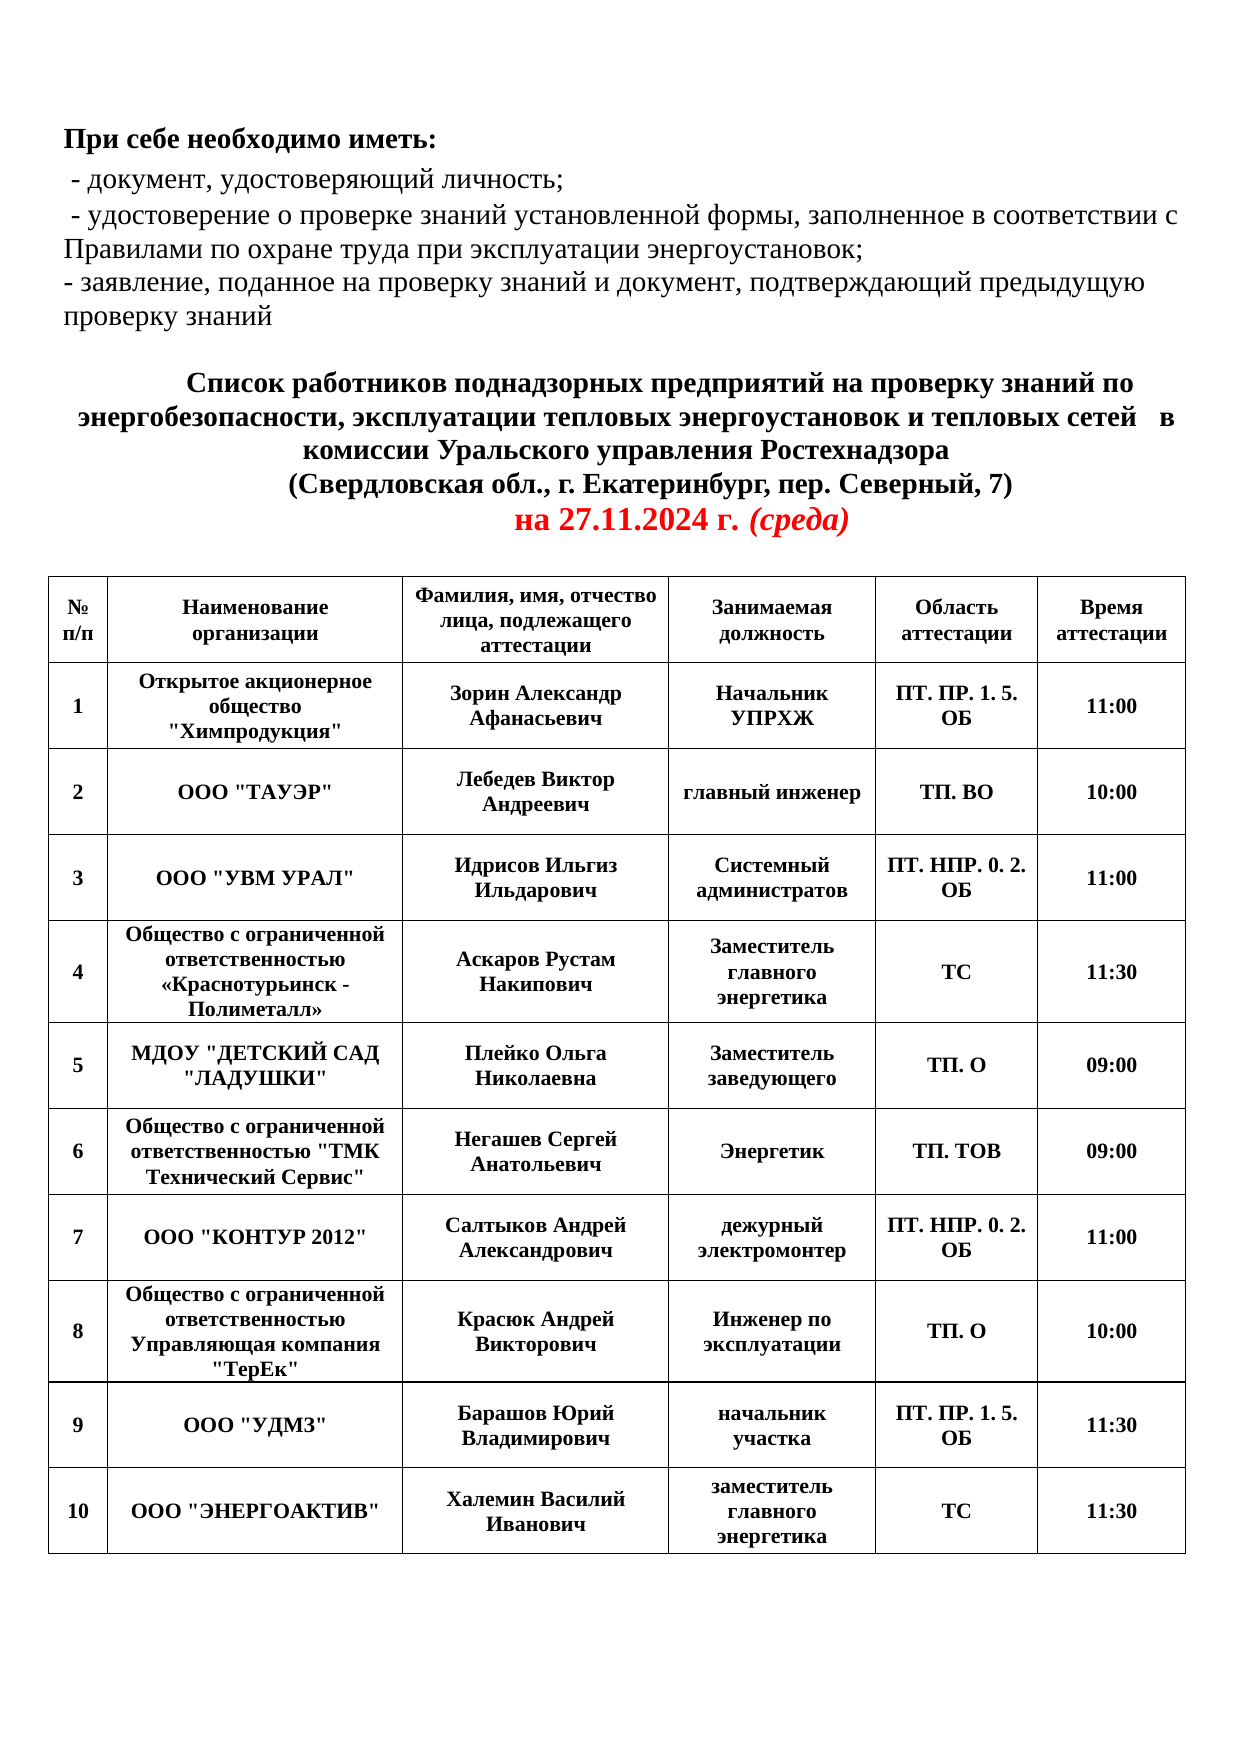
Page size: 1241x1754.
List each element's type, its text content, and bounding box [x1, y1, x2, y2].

table_cell Зорин Александр Афанасьевич [403, 663, 668, 748]
table_cell Список работников поднадзорных предприятий на проверку знаний по энергобезопасности, эксплуатации тепловых энергоустановок и тепловых сетей в комиссии Уральского управления Ростехнадзора (Свердловская обл., г. Екатеринбург, пер. Северный, 7) на 27.11.2024 г. (среда) [19, 365, 1200, 576]
table_cell Заместитель заведующего [669, 1023, 875, 1108]
table_cell 11:30 [1038, 921, 1185, 1022]
table_cell ООО "УДМЗ" [108, 1383, 402, 1467]
table_cell 11:30 [1038, 1468, 1185, 1553]
table_cell ТС [876, 1468, 1037, 1553]
table_cell Лебедев Виктор Андреевич [403, 749, 668, 834]
table_cell Область аттестации [876, 577, 1037, 662]
table_cell Занимаемая должность [669, 577, 875, 662]
table_cell 1 [49, 663, 107, 748]
table_cell Халемин Василий Иванович [403, 1468, 668, 1553]
table_cell Общество с ограниченной ответственностью Управляющая компания "ТерЕк" [108, 1281, 402, 1381]
table_cell 10 [49, 1468, 107, 1553]
table_cell Открытое акционерное общество "Химпродукция" [108, 663, 402, 748]
table_cell Фамилия, имя, отчество лица, подлежащего аттестации [403, 577, 668, 662]
table_cell Общество с ограниченной ответственностью «Краснотурьинск - Полиметалл» [108, 921, 402, 1022]
table_cell ООО "КОНТУР 2012" [108, 1195, 402, 1279]
table_cell дежурный электромонтер [669, 1195, 875, 1279]
table_cell ПТ. НПР. 0. 2. ОБ [876, 1195, 1037, 1279]
table_cell 9 [49, 1383, 107, 1467]
table_cell ТП. О [876, 1281, 1037, 1381]
table_cell 8 [49, 1281, 107, 1381]
table_cell 09:00 [1038, 1109, 1185, 1193]
table_cell главный инженер [669, 749, 875, 834]
table_cell ООО "ТАУЭР" [108, 749, 402, 834]
table_cell ПТ. НПР. 0. 2. ОБ [876, 835, 1037, 920]
table_cell ТП. ВО [876, 749, 1037, 834]
table_cell 10:00 [1038, 749, 1185, 834]
table_cell 11:00 [1038, 835, 1185, 920]
table_cell 10:00 [1038, 1281, 1185, 1381]
table_cell Энергетик [669, 1109, 875, 1193]
table_cell Системный администратов [669, 835, 875, 920]
table_cell Барашов Юрий Владимирович [403, 1383, 668, 1467]
table_cell ТП. О [876, 1023, 1037, 1108]
table_cell 2 [49, 749, 107, 834]
table_cell ПТ. ПР. 1. 5. ОБ [876, 663, 1037, 748]
table_cell ТП. ТОВ [876, 1109, 1037, 1193]
table_cell Наименование организации [108, 577, 402, 662]
table_cell начальник участка [669, 1383, 875, 1467]
table_cell 11:00 [1038, 1195, 1185, 1279]
table_cell Аскаров Рустам Накипович [403, 921, 668, 1022]
table_cell Красюк Андрей Викторович [403, 1281, 668, 1381]
table_cell 11:00 [1038, 663, 1185, 748]
table_cell заместитель главного энергетика [669, 1468, 875, 1553]
table_cell 11:30 [1038, 1383, 1185, 1467]
table_cell Заместитель главного энергетика [669, 921, 875, 1022]
table_cell 4 [49, 921, 107, 1022]
table_cell Инженер по эксплуатации [669, 1281, 875, 1381]
table_cell - документ, удостоверяющий личность; [19, 158, 1200, 197]
table_cell Общество с ограниченной ответственностью "ТМК Технический Сервис" [108, 1109, 402, 1193]
table_header При себе необходимо иметь: [19, 118, 1200, 158]
table_cell 7 [49, 1195, 107, 1279]
table_cell 5 [49, 1023, 107, 1108]
table_cell 3 [49, 835, 107, 920]
table_cell № п/п [49, 577, 107, 662]
table_cell Начальник УПРХЖ [669, 663, 875, 748]
table_cell МДОУ "ДЕТСКИЙ САД "ЛАДУШКИ" [108, 1023, 402, 1108]
table_cell Салтыков Андрей Александрович [403, 1195, 668, 1279]
table_cell Время аттестации [1038, 577, 1185, 662]
table_cell Плейко Ольга Николаевна [403, 1023, 668, 1108]
table_cell ООО "УВМ УРАЛ" [108, 835, 402, 920]
table_cell Идрисов Ильгиз Ильдарович [403, 835, 668, 920]
table_cell 6 [49, 1109, 107, 1193]
table_cell ПТ. ПР. 1. 5. ОБ [876, 1383, 1037, 1467]
table_cell ТС [876, 921, 1037, 1022]
table_cell ООО "ЭНЕРГОАКТИВ" [108, 1468, 402, 1553]
table_cell Негашев Сергей Анатольевич [403, 1109, 668, 1193]
table_cell 09:00 [1038, 1023, 1185, 1108]
table_cell - удостоверение о проверке знаний установленной формы, заполненное в соответствии с Правилами по охране труда при эксплуатации энергоустановок; - заявление, поданное на проверку знаний и документ, подтверждающий предыдущую проверку знаний [19, 198, 1200, 365]
